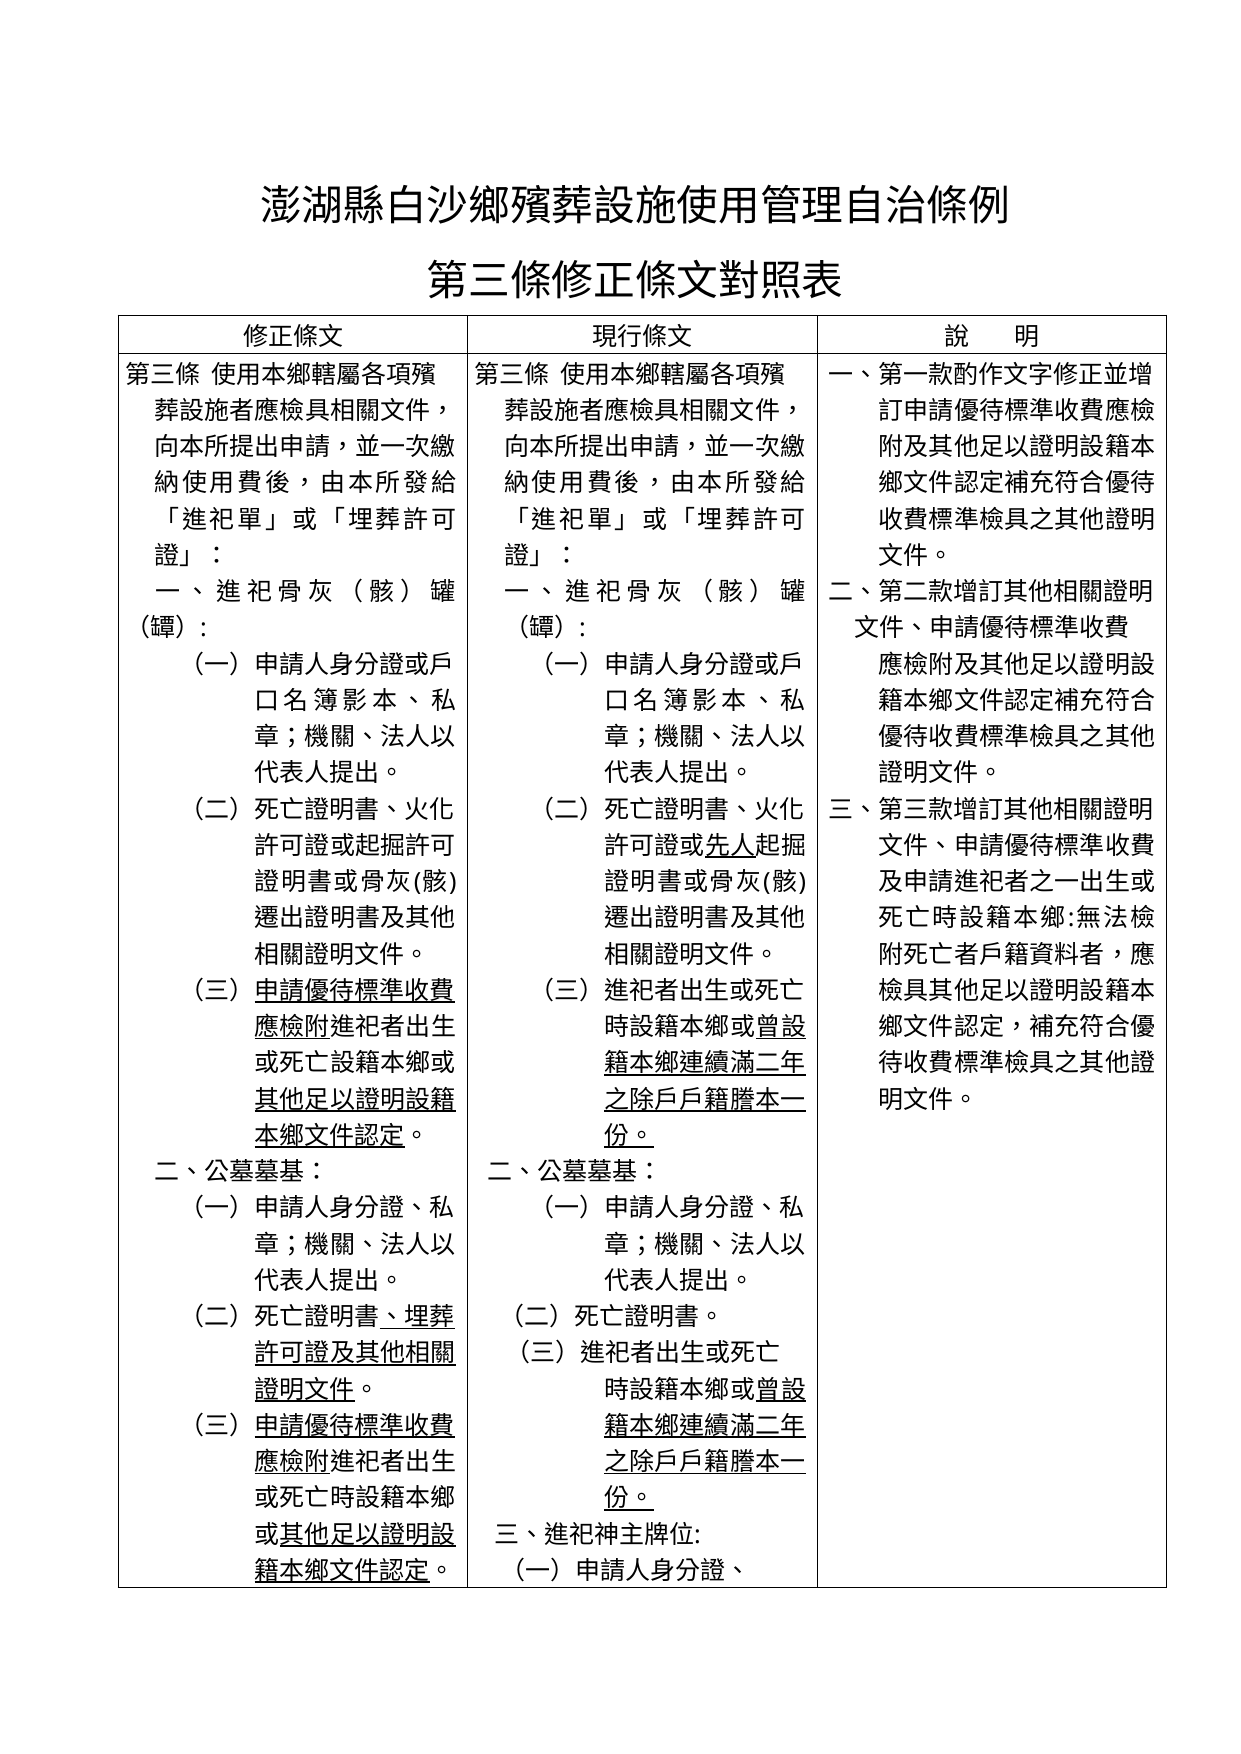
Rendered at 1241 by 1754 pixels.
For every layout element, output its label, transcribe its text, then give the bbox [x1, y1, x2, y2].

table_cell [119, 354, 467, 1587]
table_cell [468, 354, 817, 1587]
table_header 現行條文 [468, 316, 817, 353]
table_header 修正條文 [119, 316, 467, 353]
text 第三條修正條文對照表 [177, 239, 1092, 314]
table_header 說 明 [818, 316, 1166, 353]
text 澎湖縣白沙鄉殯葬設施使用管理自治條例 [177, 164, 1092, 239]
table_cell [818, 354, 1166, 1587]
